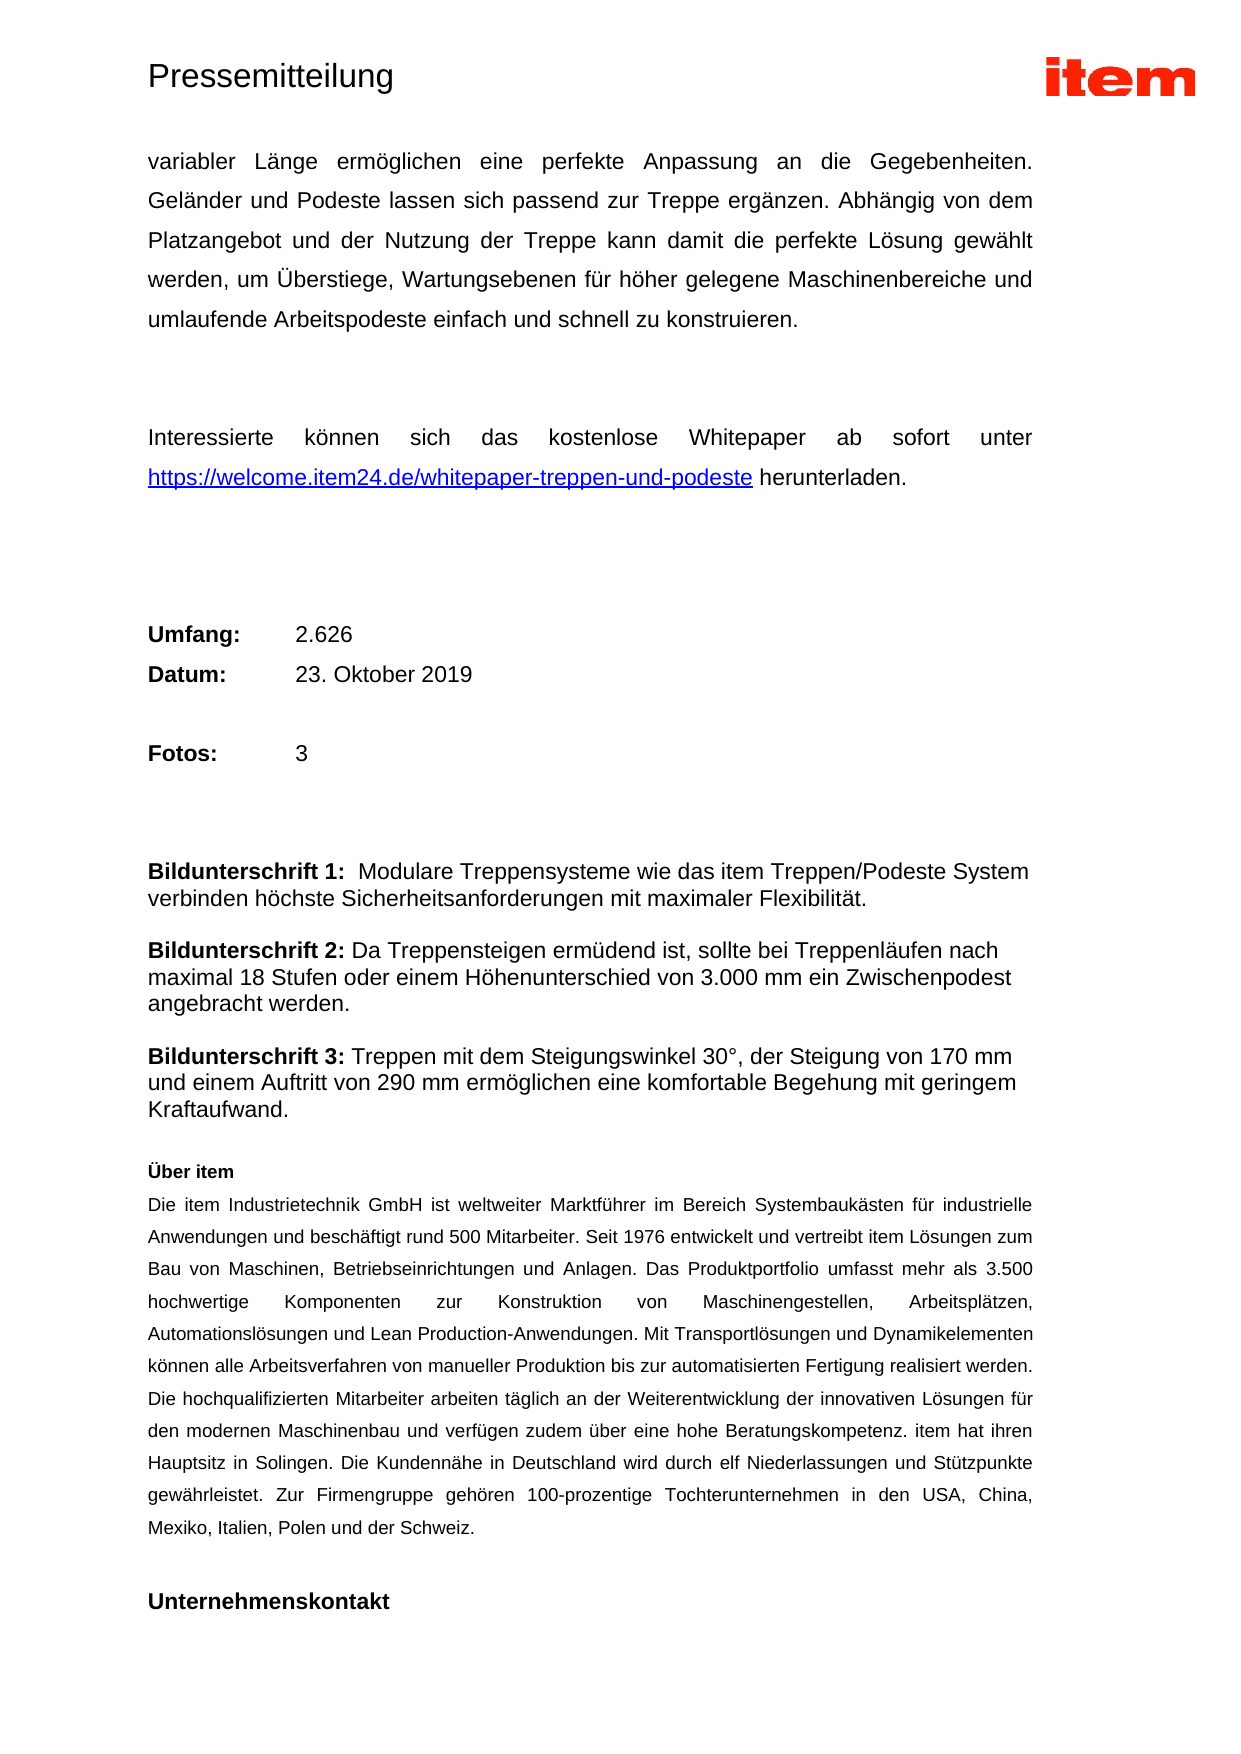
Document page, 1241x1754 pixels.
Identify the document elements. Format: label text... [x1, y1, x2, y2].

text Interessierte können sich das kostenlose Whitepaper ab sofort unter https://welcome.item24.de/whitepaper-treppen-und-podeste herunterladen. [148, 424, 1033, 490]
text Die item Industrietechnik GmbH ist weltweiter Marktführer im Bereich Systembaukästen für industrielle Anwendungen und beschäftigt rund 500 Mitarbeiter. Seit 1976 entwickelt und vertreibt item Lösungen zum Bau von Maschinen, Betriebseinrichtungen und Anlagen. Das Produktportfolio umfasst mehr als 3.500 hochwertige Komponenten zur Konstruktion von Maschinengestellen, Arbeitsplätzen, Automationslösungen und Lean Production-Anwendungen. Mit Transportlösungen und Dynamikelementen können alle Arbeitsverfahren von manueller Produktion bis zur automatisierten Fertigung realisiert werden. Die hochqualifizierten Mitarbeiter arbeiten täglich an der Weiterentwicklung der innovativen Lösungen für den modernen Maschinenbau und verfügen zudem über eine hohe Beratungskompetenz. item hat ihren Hauptsitz in Solingen. Die Kundennähe in Deutschland wird durch elf Niederlassungen und Stützpunkte gewährleistet. Zur Firmengruppe gehören 100-prozentige Tochterunternehmen in den USA, China, Mexiko, Italien, Polen und der Schweiz. [148, 1194, 1033, 1538]
text Bildunterschrift 1: Modulare Treppensysteme wie das item Treppen/Podeste System verbinden höchste Sicherheitsanforderungen mit maximaler Flexibilität. [148, 858, 1033, 911]
text Über item [148, 1161, 1033, 1183]
text Umfang: 2.626 [148, 621, 1033, 648]
text Datum: 23. Oktober 2019 [148, 661, 1033, 687]
text Unternehmenskontakt [148, 1588, 1033, 1615]
text Bildunterschrift 3: Treppen mit dem Steigungswinkel 30°, der Steigung von 170 mm und einem Auftritt von 290 mm ermöglichen eine komfortable Begehung mit geringem Kraftaufwand. [148, 1043, 1033, 1122]
text Fotos: 3 [148, 740, 1033, 766]
text Bildunterschrift 2: Da Treppensteigen ermüdend ist, sollte bei Treppenläufen nach maximal 18 Stufen oder einem Höhenunterschied von 3.000 mm ein Zwischenpodest angebracht werden. [148, 937, 1033, 1016]
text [148, 148, 1033, 332]
picture [1045, 57, 1195, 95]
